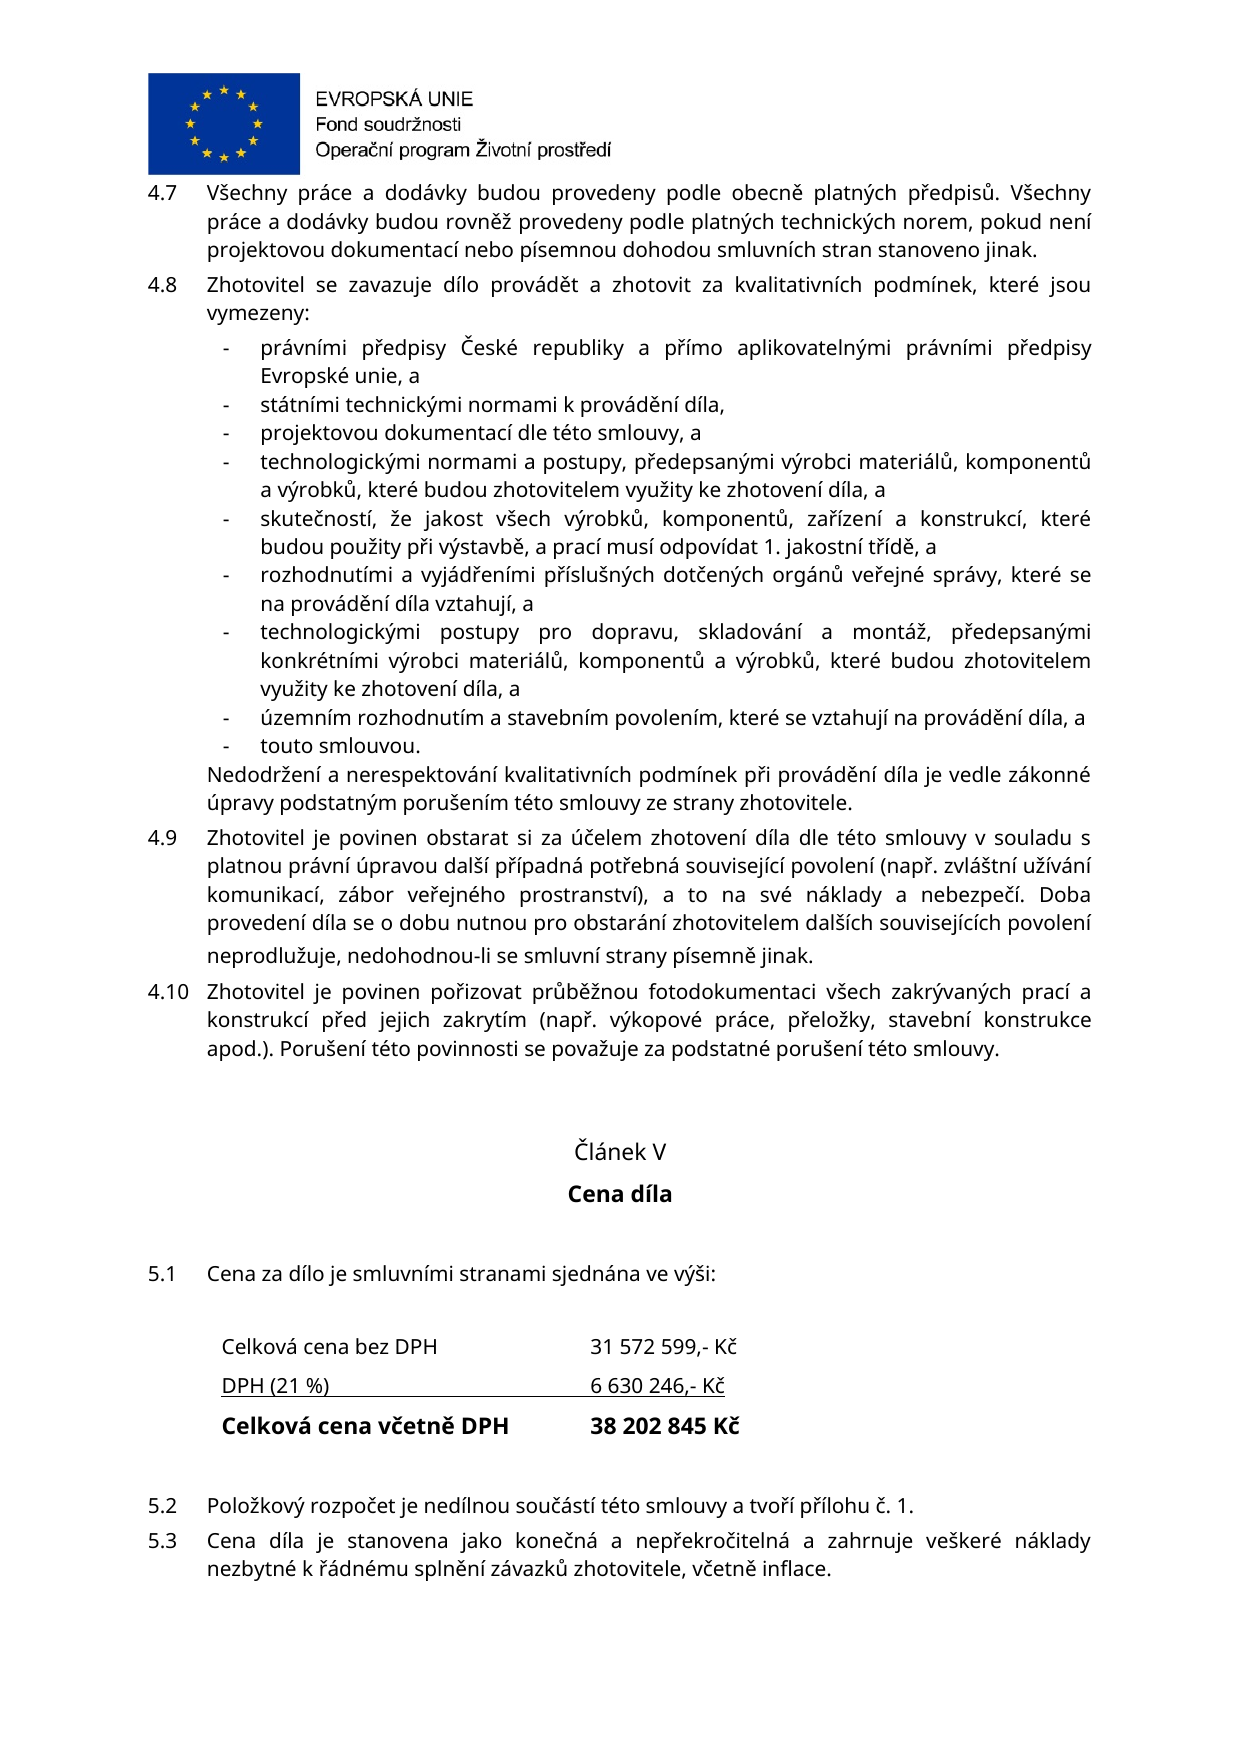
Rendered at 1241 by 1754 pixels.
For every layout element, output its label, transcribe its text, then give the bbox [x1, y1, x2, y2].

text Celková cena včetně DPH 38 202 845 Kč [148, 1410, 1093, 1441]
list technologickými normami a postupy, předepsanými výrobci materiálů, komponentů a výrobků, které budou zhotovitelem využity ke zhotovení díla, a [223, 447, 1093, 504]
list Položkový rozpočet je nedílnou součástí této smlouvy a tvoří přílohu č. 1. [148, 1491, 1093, 1520]
list územním rozhodnutím a stavebním povolením, které se vztahují na provádění díla, a [223, 703, 1093, 731]
picture [147, 73, 623, 179]
list projektovou dokumentací dle této smlouvy, a [223, 418, 1093, 447]
list touto smlouvou. [223, 731, 1093, 760]
list rozhodnutími a vyjádřeními příslušných dotčených orgánů veřejné správy, které se na provádění díla vztahují, a [223, 561, 1093, 617]
list technologickými postupy pro dopravu, skladování a montáž, předepsanými konkrétními výrobci materiálů, komponentů a výrobků, které budou zhotovitelem využity ke zhotovení díla, a [223, 617, 1093, 703]
text Článek V [148, 1136, 1093, 1167]
list Zhotovitel je povinen pořizovat průběžnou fotodokumentaci všech zakrývaných prací a konstrukcí před jejich zakrytím (např. výkopové práce, přeložky, stavební konstrukce apod.). Porušení této povinnosti se považuje za podstatné porušení této smlouvy. [148, 977, 1093, 1062]
text Cena díla [148, 1178, 1093, 1209]
list Zhotovitel se zavazuje dílo provádět a zhotovit za kvalitativních podmínek, které jsou vymezeny: [148, 270, 1093, 327]
list Všechny práce a dodávky budou provedeny podle obecně platných předpisů. Všechny práce a dodávky budou rovněž provedeny podle platných technických norem, pokud není projektovou dokumentací nebo písemnou dohodou smluvních stran stanoveno jinak. [148, 178, 1093, 264]
list Cena za dílo je smluvními stranami sjednána ve výši: [148, 1259, 1093, 1287]
list státními technickými normami k provádění díla, [223, 390, 1093, 418]
list právními předpisy České republiky a přímo aplikovatelnými právními předpisy Evropské unie, a [223, 333, 1093, 390]
text Celková cena bez DPH 31 572 599,- Kč [148, 1332, 1093, 1361]
text DPH (21 %) 6 630 246,- Kč [148, 1371, 1093, 1400]
list Cena díla je stanovena jako konečná a nepřekročitelná a zahrnuje veškeré náklady nezbytné k řádnému splnění závazků zhotovitele, včetně inflace. [148, 1526, 1093, 1583]
list Nedodržení a nerespektování kvalitativních podmínek při provádění díla je vedle zákonné úpravy podstatným porušením této smlouvy ze strany zhotovitele. [207, 760, 1093, 817]
list skutečností, že jakost všech výrobků, komponentů, zařízení a konstrukcí, které budou použity při výstavbě, a prací musí odpovídat 1. jakostní třídě, a [223, 504, 1093, 561]
list Zhotovitel je povinen obstarat si za účelem zhotovení díla dle této smlouvy v souladu s platnou právní úpravou další případná potřebná související povolení (např. zvláštní užívání komunikací, zábor veřejného prostranství), a to na své náklady a nebezpečí. Doba provedení díla se o dobu nutnou pro obstarání zhotovitelem dalších souvisejících povolení neprodlužuje, nedohodnou-li se smluvní strany písemně jinak. [148, 823, 1093, 971]
